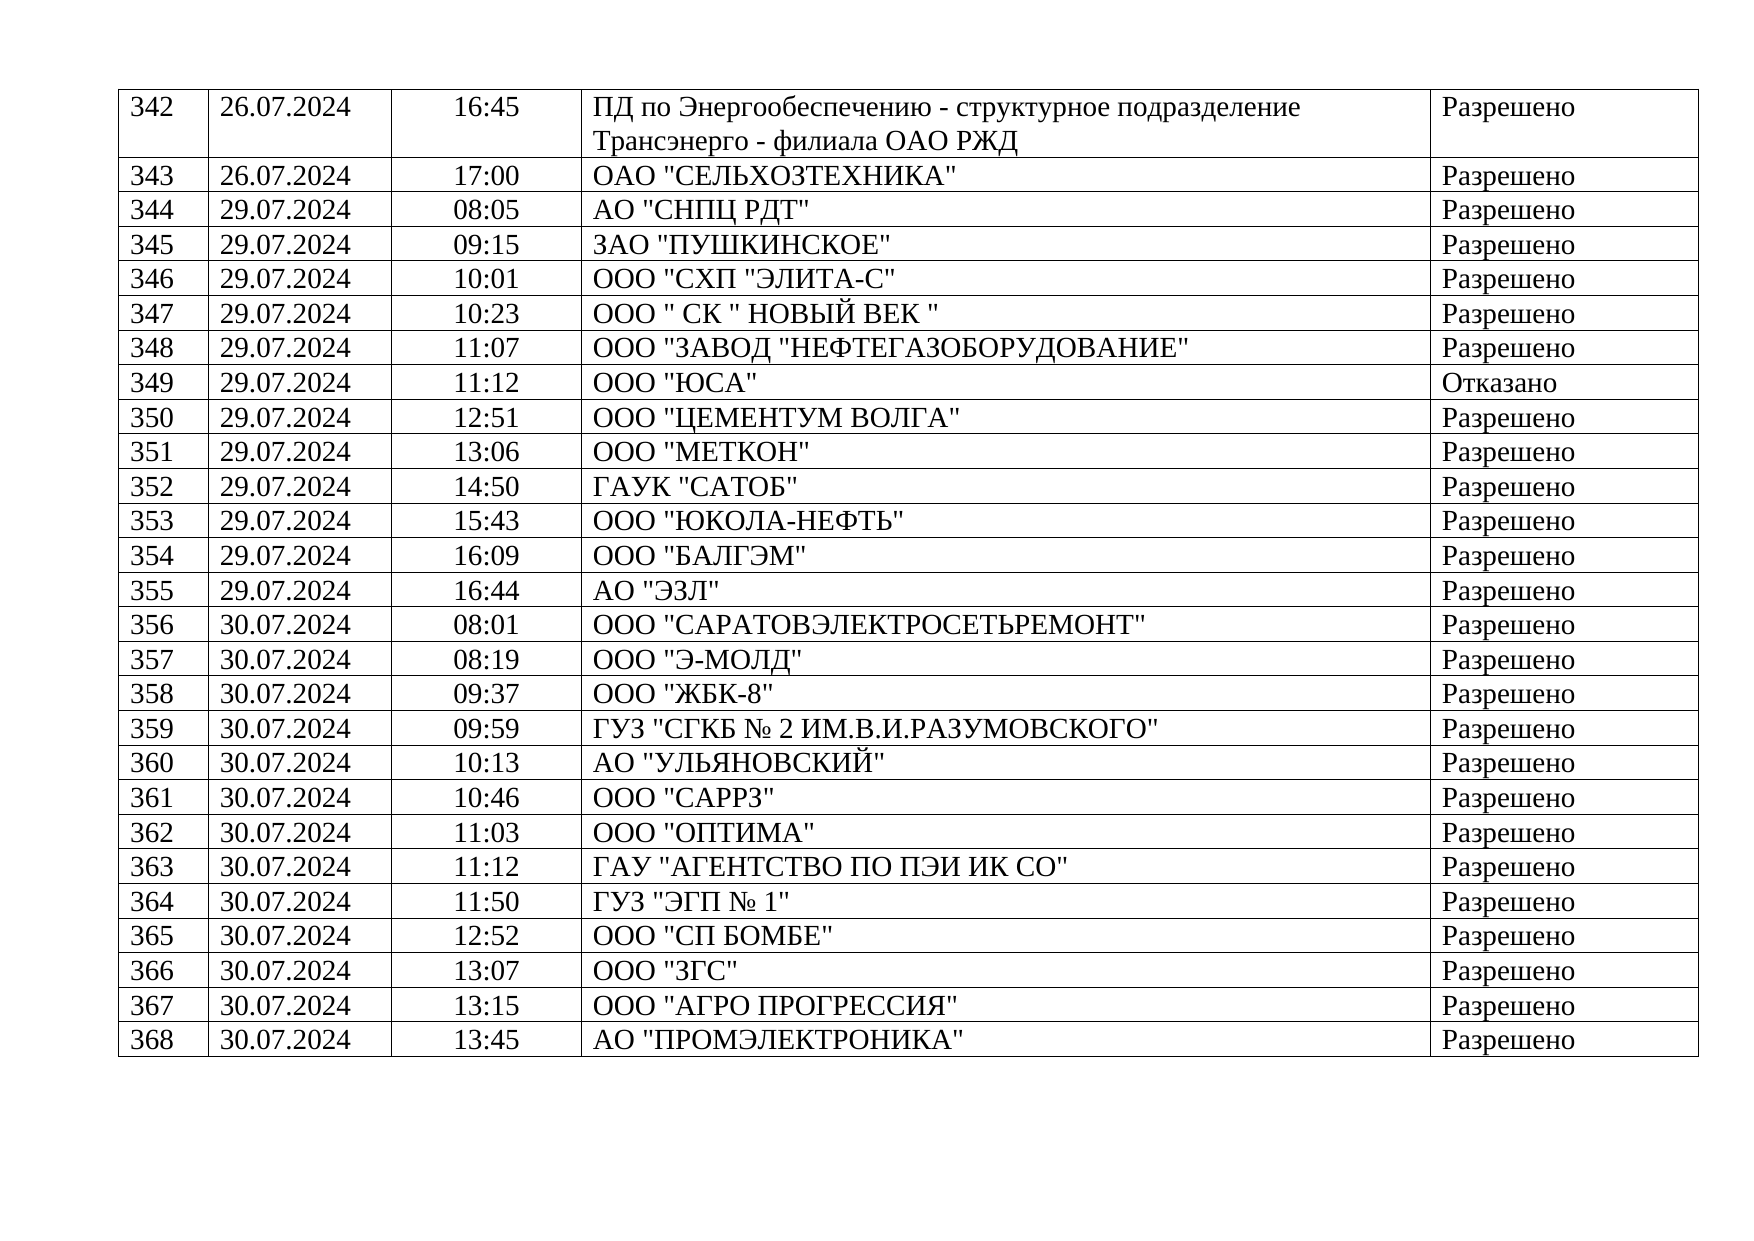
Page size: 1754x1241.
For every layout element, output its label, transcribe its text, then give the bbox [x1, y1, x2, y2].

table_cell 29.07.2024 [209, 296, 391, 329]
table_cell 15:43 [392, 504, 581, 537]
table_cell Разрешено [1431, 780, 1698, 814]
table_cell 16:09 [392, 538, 581, 572]
table_cell АО "УЛЬЯНОВСКИЙ" [582, 746, 1430, 779]
table_cell ООО " СК " НОВЫЙ ВЕК " [582, 296, 1430, 329]
table_cell ООО "АГРО ПРОГРЕССИЯ" [582, 988, 1430, 1021]
table_cell 361 [119, 780, 208, 814]
table_cell Разрешено [1431, 746, 1698, 779]
table_cell Разрешено [1431, 676, 1698, 710]
table_cell 10:13 [392, 746, 581, 779]
table_cell 359 [119, 711, 208, 744]
table_cell ООО "САРРЗ" [582, 780, 1430, 814]
table_cell 10:46 [392, 780, 581, 814]
table_cell Разрешено [1431, 1022, 1698, 1056]
table_cell 29.07.2024 [209, 469, 391, 502]
table_cell 363 [119, 849, 208, 883]
table_cell 353 [119, 504, 208, 537]
table_cell 11:12 [392, 365, 581, 399]
table_cell Разрешено [1431, 192, 1698, 226]
table_cell Разрешено [1431, 919, 1698, 952]
table_cell 29.07.2024 [209, 331, 391, 364]
table_cell Разрешено [1431, 642, 1698, 675]
table_cell Разрешено [1431, 331, 1698, 364]
table_cell 29.07.2024 [209, 434, 391, 468]
table_cell 360 [119, 746, 208, 779]
table_cell 368 [119, 1022, 208, 1056]
table_cell Разрешено [1431, 504, 1698, 537]
table_cell ООО "ЗГС" [582, 953, 1430, 987]
table_cell АО "ЭЗЛ" [582, 573, 1430, 606]
table_cell 345 [119, 227, 208, 260]
table_cell 08:05 [392, 192, 581, 226]
table_cell 09:15 [392, 227, 581, 260]
table_cell ООО "СП БОМБЕ" [582, 919, 1430, 952]
table_cell 29.07.2024 [209, 365, 391, 399]
table_cell ООО "ЖБК-8" [582, 676, 1430, 710]
table_cell 30.07.2024 [209, 711, 391, 744]
table_cell 30.07.2024 [209, 607, 391, 641]
table_cell 30.07.2024 [209, 780, 391, 814]
table_cell 356 [119, 607, 208, 641]
table_cell 349 [119, 365, 208, 399]
table_cell 352 [119, 469, 208, 502]
table_cell 350 [119, 400, 208, 433]
table_cell 13:15 [392, 988, 581, 1021]
table_cell ООО "ЦЕМЕНТУМ ВОЛГА" [582, 400, 1430, 433]
table_cell 10:01 [392, 261, 581, 295]
table_cell 366 [119, 953, 208, 987]
table_cell ООО "БАЛГЭМ" [582, 538, 1430, 572]
table_cell 364 [119, 884, 208, 917]
table_cell ООО "ЮСА" [582, 365, 1430, 399]
table_cell 348 [119, 331, 208, 364]
table_cell 12:52 [392, 919, 581, 952]
table_cell 358 [119, 676, 208, 710]
table_cell 365 [119, 919, 208, 952]
table_cell Разрешено [1431, 849, 1698, 883]
table_cell 30.07.2024 [209, 953, 391, 987]
table_cell ООО "ОПТИМА" [582, 815, 1430, 848]
table_cell 26.07.2024 [209, 158, 391, 191]
table_cell 30.07.2024 [209, 919, 391, 952]
table_cell 12:51 [392, 400, 581, 433]
table_cell Разрешено [1431, 158, 1698, 191]
table_cell 30.07.2024 [209, 746, 391, 779]
table_cell ГАУК "САТОБ" [582, 469, 1430, 502]
table_cell 30.07.2024 [209, 1022, 391, 1056]
table_cell 08:01 [392, 607, 581, 641]
table_cell 342 [119, 90, 208, 157]
table_cell Разрешено [1431, 469, 1698, 502]
table_cell 11:03 [392, 815, 581, 848]
table_cell Разрешено [1431, 815, 1698, 848]
table_cell 351 [119, 434, 208, 468]
table_cell Разрешено [1431, 227, 1698, 260]
table_cell ГАУ "АГЕНТСТВО ПО ПЭИ ИК СО" [582, 849, 1430, 883]
table_cell ООО "МЕТКОН" [582, 434, 1430, 468]
table_cell ООО "САРАТОВЭЛЕКТРОСЕТЬРЕМОНТ" [582, 607, 1430, 641]
table_cell 13:45 [392, 1022, 581, 1056]
table_cell 355 [119, 573, 208, 606]
table_cell 10:23 [392, 296, 581, 329]
table_cell ООО "Э-МОЛД" [582, 642, 1430, 675]
table_cell Разрешено [1431, 296, 1698, 329]
table_cell 29.07.2024 [209, 538, 391, 572]
table_cell 30.07.2024 [209, 849, 391, 883]
table_cell Разрешено [1431, 988, 1698, 1021]
table_cell 29.07.2024 [209, 573, 391, 606]
table_cell АО "СНПЦ РДТ" [582, 192, 1430, 226]
table_cell 09:37 [392, 676, 581, 710]
table_cell 26.07.2024 [209, 90, 391, 157]
table_cell ГУЗ "ЭГП № 1" [582, 884, 1430, 917]
table_cell ПД по Энергообеспечению - структурное подразделение Трансэнерго - филиала ОАО РЖД [582, 90, 1430, 157]
table_cell 16:44 [392, 573, 581, 606]
table_cell 16:45 [392, 90, 581, 157]
table_cell 344 [119, 192, 208, 226]
table_cell 14:50 [392, 469, 581, 502]
table_cell 30.07.2024 [209, 642, 391, 675]
table_cell 30.07.2024 [209, 676, 391, 710]
table_cell 343 [119, 158, 208, 191]
table_cell 17:00 [392, 158, 581, 191]
table_cell 30.07.2024 [209, 988, 391, 1021]
table_cell 13:06 [392, 434, 581, 468]
table_cell Разрешено [1431, 573, 1698, 606]
table_cell Разрешено [1431, 711, 1698, 744]
table_cell 29.07.2024 [209, 261, 391, 295]
table_cell Отказано [1431, 365, 1698, 399]
table_cell ООО "СХП "ЭЛИТА-С" [582, 261, 1430, 295]
table_cell Разрешено [1431, 884, 1698, 917]
table_cell 30.07.2024 [209, 815, 391, 848]
table_cell Разрешено [1431, 953, 1698, 987]
table_cell 13:07 [392, 953, 581, 987]
table_cell Разрешено [1431, 434, 1698, 468]
table_cell ГУЗ "СГКБ № 2 ИМ.В.И.РАЗУМОВСКОГО" [582, 711, 1430, 744]
table_cell 367 [119, 988, 208, 1021]
table_cell АО "ПРОМЭЛЕКТРОНИКА" [582, 1022, 1430, 1056]
table_cell ЗАО "ПУШКИНСКОЕ" [582, 227, 1430, 260]
table_cell Разрешено [1431, 538, 1698, 572]
table_cell 29.07.2024 [209, 504, 391, 537]
table_cell Разрешено [1431, 400, 1698, 433]
table_cell 362 [119, 815, 208, 848]
table_cell 11:07 [392, 331, 581, 364]
table_cell 08:19 [392, 642, 581, 675]
table_cell 354 [119, 538, 208, 572]
table_cell ООО "ЗАВОД "НЕФТЕГАЗОБОРУДОВАНИЕ" [582, 331, 1430, 364]
table_cell 29.07.2024 [209, 400, 391, 433]
table_cell 346 [119, 261, 208, 295]
table_cell 30.07.2024 [209, 884, 391, 917]
table_cell 347 [119, 296, 208, 329]
table_cell 29.07.2024 [209, 192, 391, 226]
table_cell 357 [119, 642, 208, 675]
table_cell ОАО "СЕЛЬХОЗТЕХНИКА" [582, 158, 1430, 191]
table_cell Разрешено [1431, 261, 1698, 295]
table_cell Разрешено [1431, 90, 1698, 157]
table_cell ООО "ЮКОЛА-НЕФТЬ" [582, 504, 1430, 537]
table_cell Разрешено [1431, 607, 1698, 641]
table_cell 09:59 [392, 711, 581, 744]
table_cell 11:12 [392, 849, 581, 883]
table_cell 11:50 [392, 884, 581, 917]
table_cell 29.07.2024 [209, 227, 391, 260]
